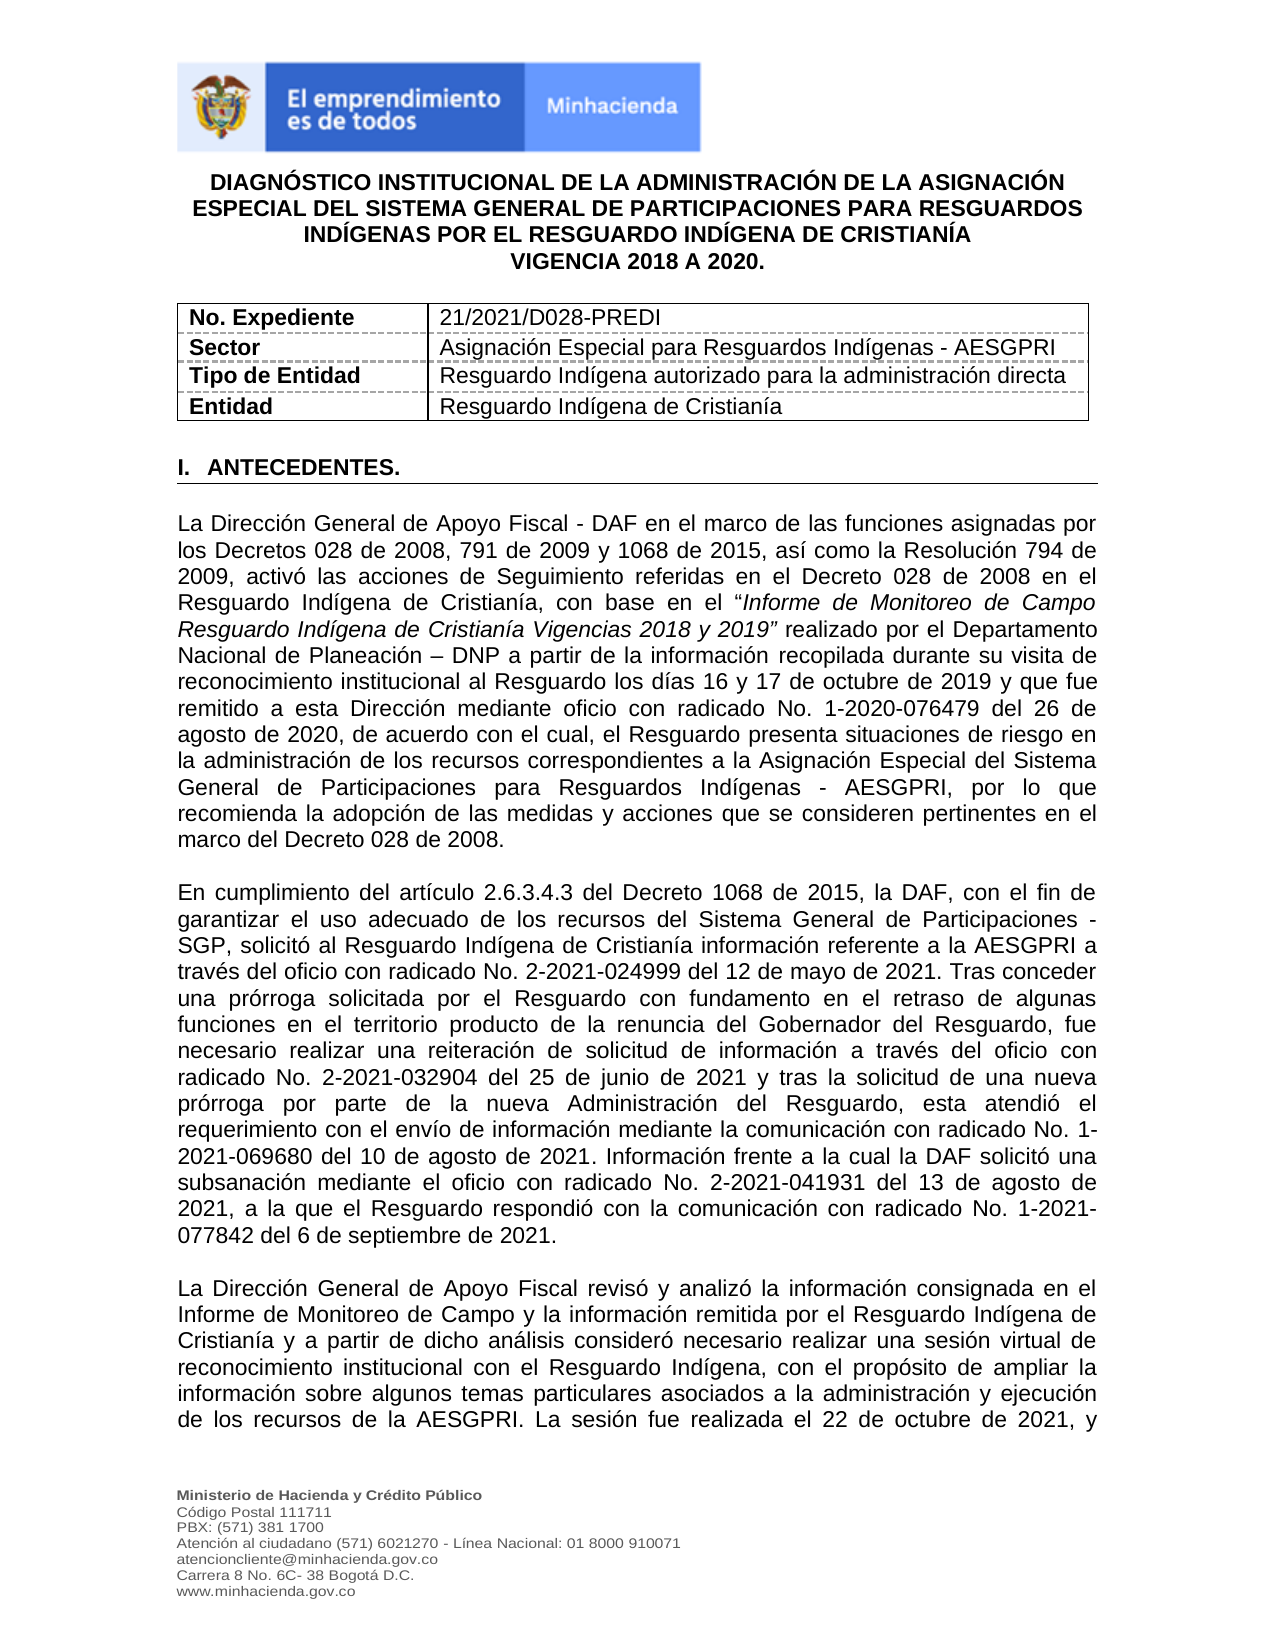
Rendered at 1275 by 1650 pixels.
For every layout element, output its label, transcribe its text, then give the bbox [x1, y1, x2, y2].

table_cell Entidad [178, 391, 427, 420]
text En cumplimiento del artículo 2.6.3.4.3 del Decreto 1068 de 2015, la DAF, con el fin de garantizar el uso adecuado de los recursos del Sistema General de Participaciones - SGP, solicitó al Resguardo Indígena de Cristianía información referente a la AESGPRI a través del oficio con radicado No. 2-2021-024999 del 12 de mayo de 2021. Tras conceder una prórroga solicitada por el Resguardo con fundamento en el retraso de algunas funciones en el territorio producto de la renuncia del Gobernador del Resguardo, fue necesario realizar una reiteración de solicitud de información a través del oficio con radicado No. 2-2021-032904 del 25 de junio de 2021 y tras la solicitud de una nueva prórroga por parte de la nueva Administración del Resguardo, esta atendió el requerimiento con el envío de información mediante la comunicación con radicado No. 1-2021-069680 del 10 de agosto de 2021. Información frente a la cual la DAF solicitó una subsanación mediante el oficio con radicado No. 2-2021-041931 del 13 de agosto de 2021, a la que el Resguardo respondió con la comunicación con radicado No. 1-2021-077842 del 6 de septiembre de 2021. [177, 879, 1098, 1248]
picture [176, 59, 716, 169]
text DIAGNÓSTICO INSTITUCIONAL DE LA ADMINISTRACIÓN DE LA ASIGNACIÓN ESPECIAL DEL SISTEMA GENERAL DE PARTICIPACIONES PARA RESGUARDOS INDÍGENAS POR EL RESGUARDO INDÍGENA DE CRISTIANÍA [177, 118, 1098, 248]
table_cell Asignación Especial para Resguardos Indígenas - AESGPRI [429, 332, 1088, 360]
table_cell Tipo de Entidad [178, 360, 427, 391]
list ANTECEDENTES. [177, 454, 1098, 483]
text La Dirección General de Apoyo Fiscal - DAF en el marco de las funciones asignadas por los Decretos 028 de 2008, 791 de 2009 y 1068 de 2015, así como la Resolución 794 de 2009, activó las acciones de Seguimiento referidas en el Decreto 028 de 2008 en el Resguardo Indígena de Cristianía, con base en el “Informe de Monitoreo de Campo Resguardo Indígena de Cristianía Vigencias 2018 y 2019” realizado por el Departamento Nacional de Planeación – DNP a partir de la información recopilada durante su visita de reconocimiento institucional al Resguardo los días 16 y 17 de octubre de 2019 y que fue remitido a esta Dirección mediante oficio con radicado No. 1-2020-076479 del 26 de agosto de 2020, de acuerdo con el cual, el Resguardo presenta situaciones de riesgo en la administración de los recursos correspondientes a la Asignación Especial del Sistema General de Participaciones para Resguardos Indígenas - AESGPRI, por lo que recomienda la adopción de las medidas y acciones que se consideren pertinentes en el marco del Decreto 028 de 2008. [177, 510, 1098, 853]
table_header No. Expediente [178, 304, 427, 332]
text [177, 1274, 1098, 1433]
text VIGENCIA 2018 A 2020. [177, 248, 1098, 274]
table_cell Sector [178, 332, 427, 360]
table_header 21/2021/D028-PREDI [429, 304, 1088, 332]
table_cell Resguardo Indígena de Cristianía [429, 391, 1088, 420]
table_cell Resguardo Indígena autorizado para la administración directa [429, 360, 1088, 391]
